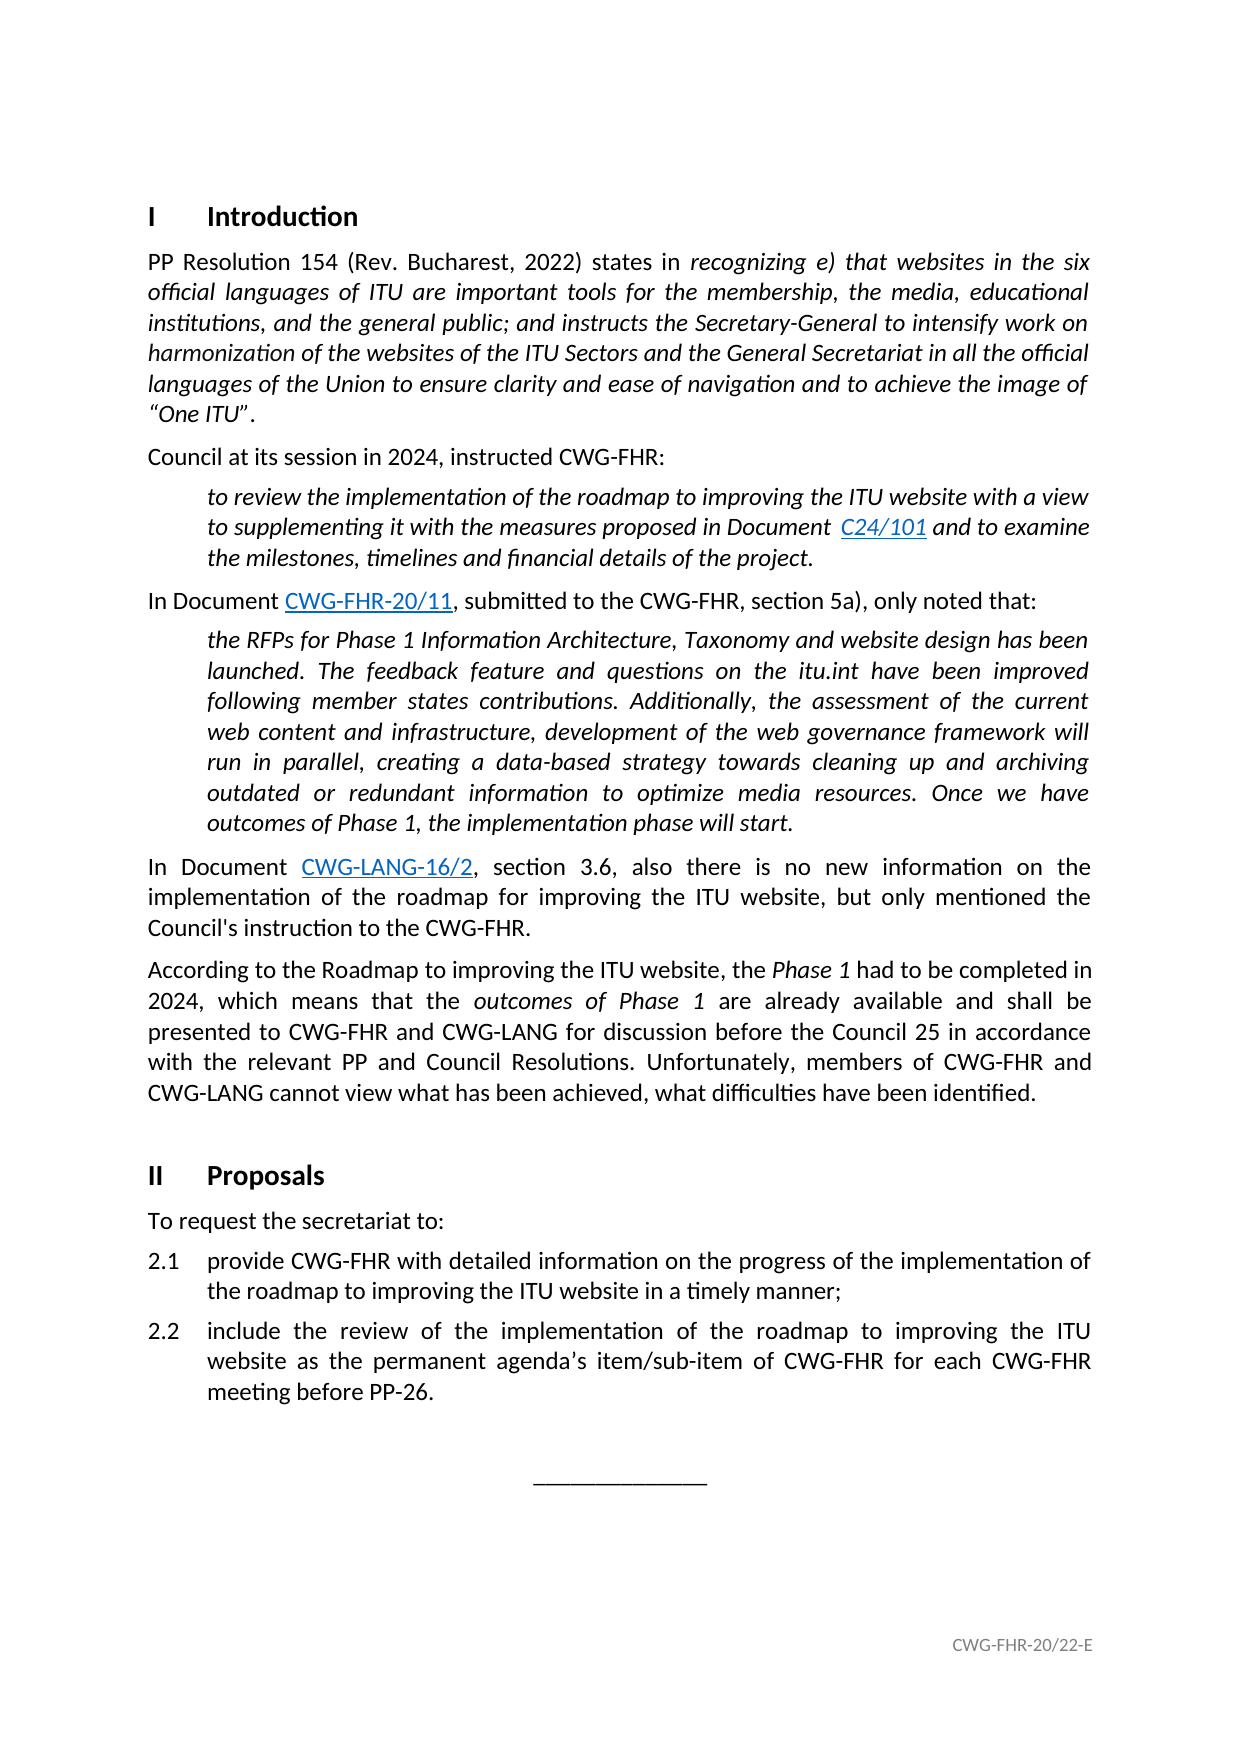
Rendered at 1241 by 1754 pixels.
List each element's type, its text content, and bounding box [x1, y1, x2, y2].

text According to the Roadmap to improving the ITU website, the Phase 1 had to be completed in 2024, which means that the outcomes of Phase 1 are already available and shall be presented to CWG-FHR and CWG-LANG for discussion before the Council 25 in accordance with the relevant PP and Council Resolutions. Unfortunately, members of CWG-FHR and CWG-LANG cannot view what has been achieved, what difficulties have been identified. [148, 955, 1092, 1107]
text Council at its session in 2024, instructed CWG-FHR: [148, 441, 1092, 472]
text to review the implementation of the roadmap to improving the ITU website with a view to supplementing it with the measures proposed in Document C24/101 and to examine the milestones, timelines and financial details of the project. [148, 481, 1092, 572]
text To request the secretariat to: [148, 1205, 1092, 1236]
text 2.1 provide CWG-FHR with detailed information on the progress of the implementation of the roadmap to improving the ITU website in a timely manner; [148, 1245, 1092, 1306]
text the RFPs for Phase 1 Information Architecture, Taxonomy and website design has been launched. The feedback feature and questions on the itu.int have been improved following member states contributions. Additionally, the assessment of the current web content and infrastructure, development of the web governance framework will run in parallel, creating a data-based strategy towards cleaning up and archiving outdated or redundant information to optimize media resources. Once we have outcomes of Phase 1, the implementation phase will start. [148, 624, 1092, 838]
text ______________ [148, 1458, 1092, 1489]
subtitle II Proposals [148, 1157, 1092, 1193]
text PP Resolution 154 (Rev. Bucharest, 2022) states in recognizing e) that websites in the six official languages of ITU are important tools for the membership, the media, educational institutions, and the general public; and instructs the Secretary-General to intensify work on harmonization of the websites of the ITU Sectors and the General Secretariat in all the official languages of the Union to ensure clarity and ease of navigation and to achieve the image of “One ITU”. [148, 246, 1092, 429]
text In Document CWG-FHR-20/11, submitted to the CWG-FHR, section 5a), only noted that: [148, 585, 1092, 616]
subtitle I Introduction [148, 198, 1092, 233]
text In Document CWG-LANG-16/2, section 3.6, also there is no new information on the implementation of the roadmap for improving the ITU website, but only mentioned the Council's instruction to the CWG-FHR. [148, 851, 1092, 942]
text 2.2 include the review of the implementation of the roadmap to improving the ITU website as the permanent agenda’s item/sub-item of CWG-FHR for each CWG-FHR meeting before PP-26. [148, 1315, 1092, 1406]
